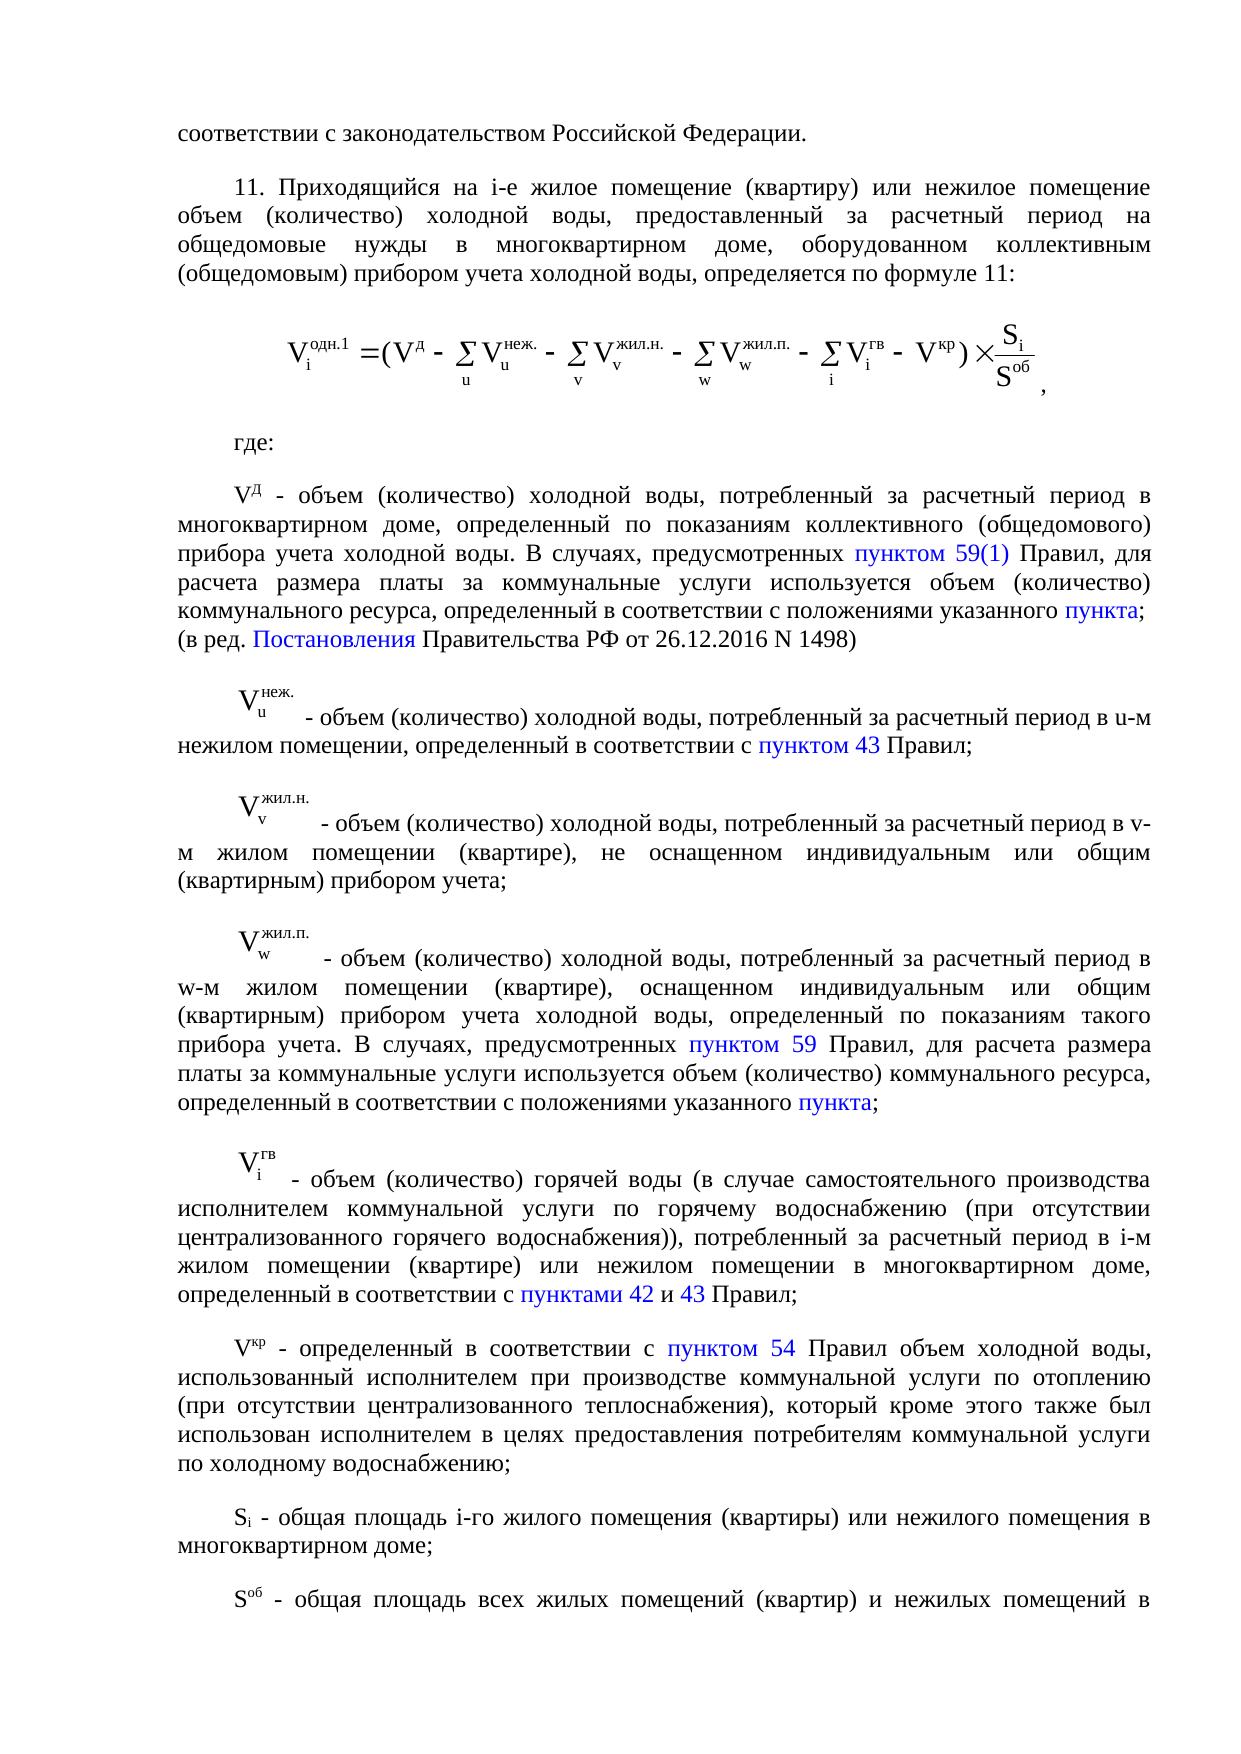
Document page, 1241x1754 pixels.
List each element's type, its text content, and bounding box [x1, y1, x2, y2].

text , [177, 316, 1152, 398]
text - объем (количество) горячей воды (в случае самостоятельного производства исполнителем коммунальной услуги по горячему водоснабжению (при отсутствии централизованного горячего водоснабжения)), потребленный за расчетный период в i-м жилом помещении (квартире) или нежилом помещении в многоквартирном доме, определенный в соответствии с пунктами 42 и 43 Правил; [177, 1141, 1152, 1308]
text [177, 1584, 1152, 1613]
text VД - объем (количество) холодной воды, потребленный за расчетный период в многоквартирном доме, определенный по показаниям коллективного (общедомового) прибора учета холодной воды. В случаях, предусмотренных пунктом 59(1) Правил, для расчета размера платы за коммунальные услуги используется объем (количество) коммунального ресурса, определенный в соответствии с положениями указанного пункта; [177, 481, 1152, 624]
text 11. Приходящийся на i-е жилое помещение (квартиру) или нежилое помещение объем (количество) холодной воды, предоставленный за расчетный период на общедомовые нужды в многоквартирном доме, оборудованном коллективным (общедомовым) прибором учета холодной воды, определяется по формуле 11: [177, 172, 1152, 287]
text - объем (количество) холодной воды, потребленный за расчетный период в u-м нежилом помещении, определенный в соответствии с пунктом 43 Правил; [177, 678, 1152, 759]
text Si - общая площадь i-го жилого помещения (квартиры) или нежилого помещения в многоквартирном доме; [177, 1502, 1152, 1559]
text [177, 118, 1152, 147]
text где: [177, 427, 1152, 456]
text (в ред. Постановления Правительства РФ от 26.12.2016 N 1498) [177, 624, 1152, 653]
text - объем (количество) холодной воды, потребленный за расчетный период в v-м жилом помещении (квартире), не оснащенном индивидуальным или общим (квартирным) прибором учета; [177, 784, 1152, 894]
text - объем (количество) холодной воды, потребленный за расчетный период в w-м жилом помещении (квартире), оснащенном индивидуальным или общим (квартирным) прибором учета холодной воды, определенный по показаниям такого прибора учета. В случаях, предусмотренных пунктом 59 Правил, для расчета размера платы за коммунальные услуги используется объем (количество) коммунального ресурса, определенный в соответствии с положениями указанного пункта; [177, 919, 1152, 1116]
text Vкр - определенный в соответствии с пунктом 54 Правил объем холодной воды, использованный исполнителем при производстве коммунальной услуги по отоплению (при отсутствии централизованного теплоснабжения), который кроме этого также был использован исполнителем в целях предоставления потребителям коммунальной услуги по холодному водоснабжению; [177, 1333, 1152, 1477]
